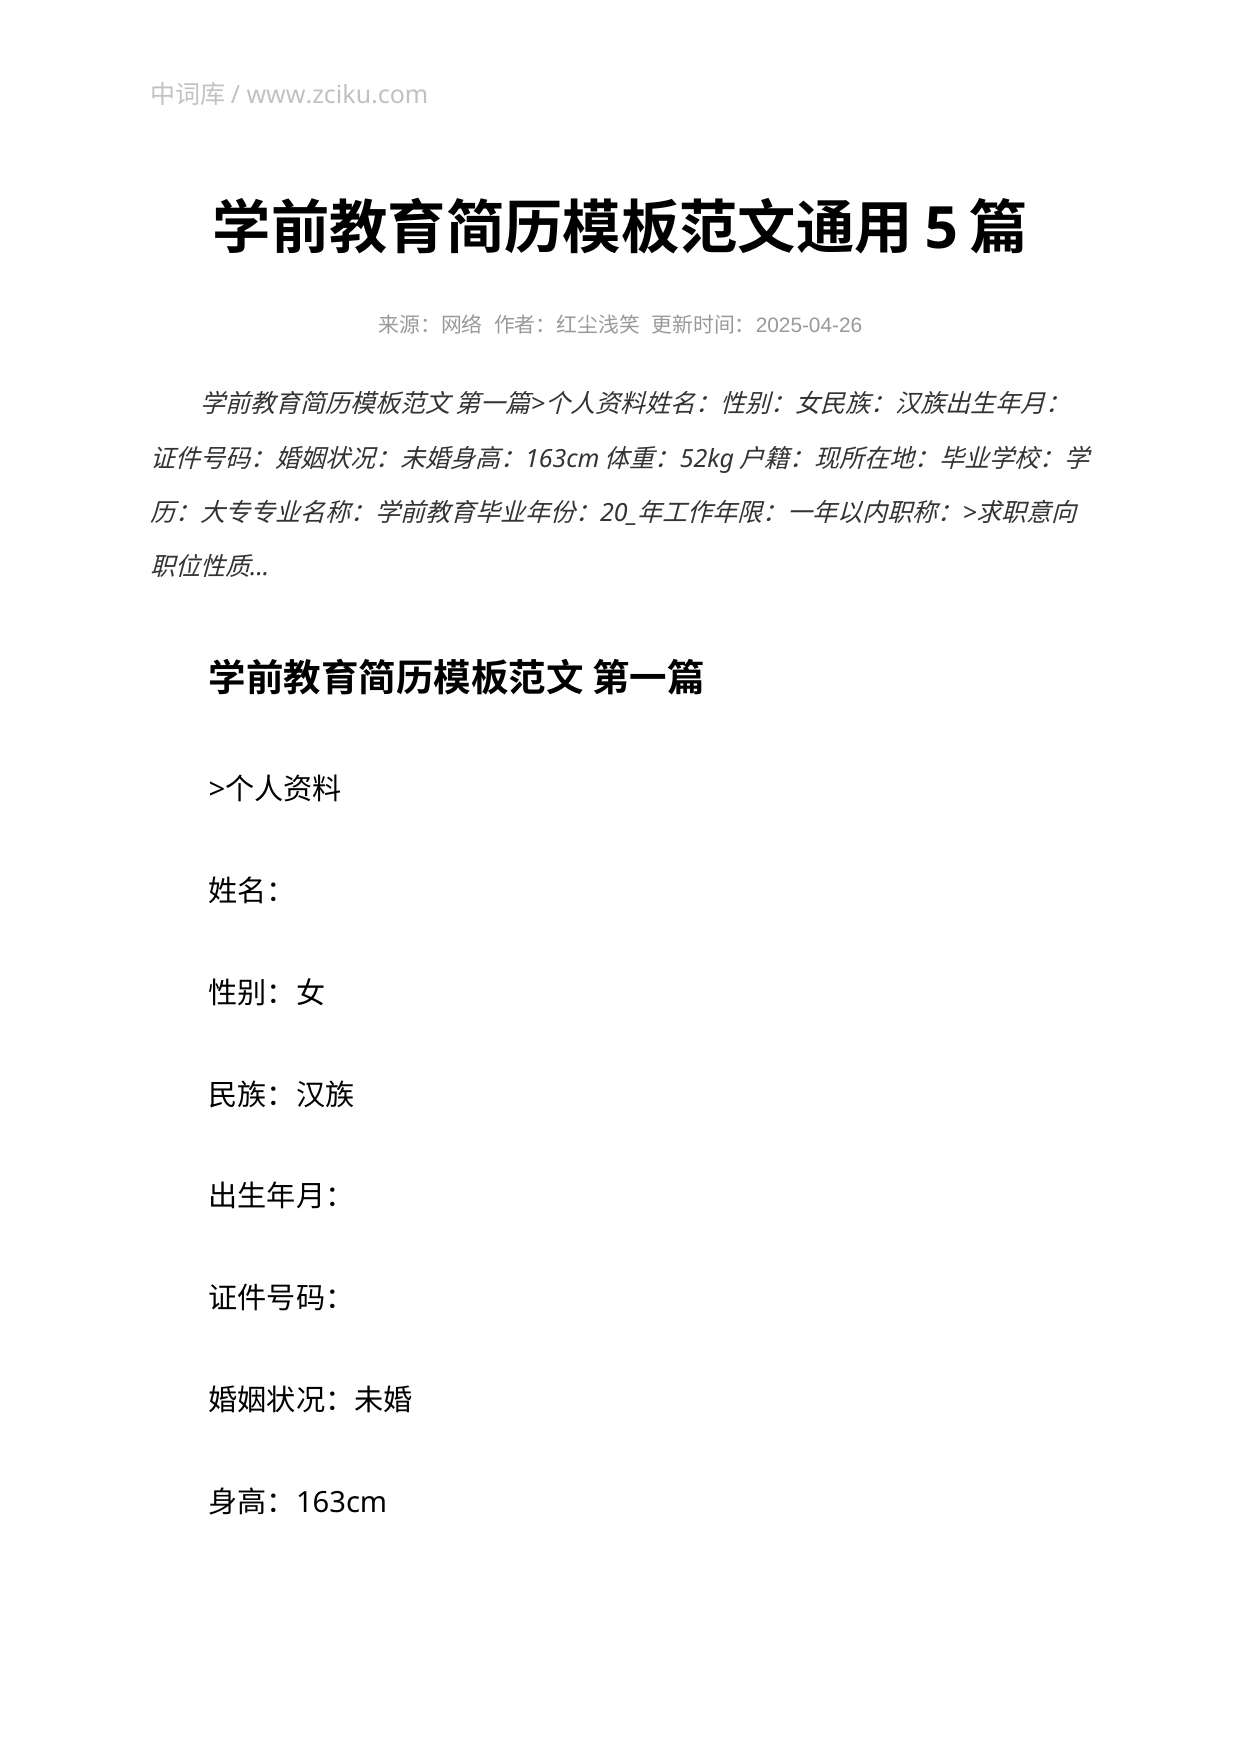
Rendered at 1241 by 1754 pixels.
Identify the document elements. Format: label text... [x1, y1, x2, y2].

text 姓名： [150, 867, 1090, 910]
text 身高：163cm [150, 1478, 1090, 1521]
text 学前教育简历模板范文 第一篇>个人资料姓名：性别：女民族：汉族出生年月：证件号码：婚姻状况：未婚身高：163cm体重：52kg户籍：现所在地：毕业学校：学历：大专专业名称：学前教育毕业年份：20_年工作年限：一年以内职称：>求职意向职位性质... [150, 384, 1090, 583]
subtitle 学前教育简历模板范文通用5篇 [150, 181, 1090, 266]
text >个人资料 [150, 766, 1090, 808]
text 证件号码： [150, 1274, 1090, 1317]
text 婚姻状况：未婚 [150, 1376, 1090, 1419]
text 出生年月： [150, 1173, 1090, 1215]
text 民族：汉族 [150, 1071, 1090, 1113]
text 来源：网络 作者：红尘浅笑 更新时间：2025-04-26 [150, 313, 1090, 337]
text 学前教育简历模板范文 第一篇 [150, 648, 1090, 702]
text 性别：女 [150, 969, 1090, 1012]
